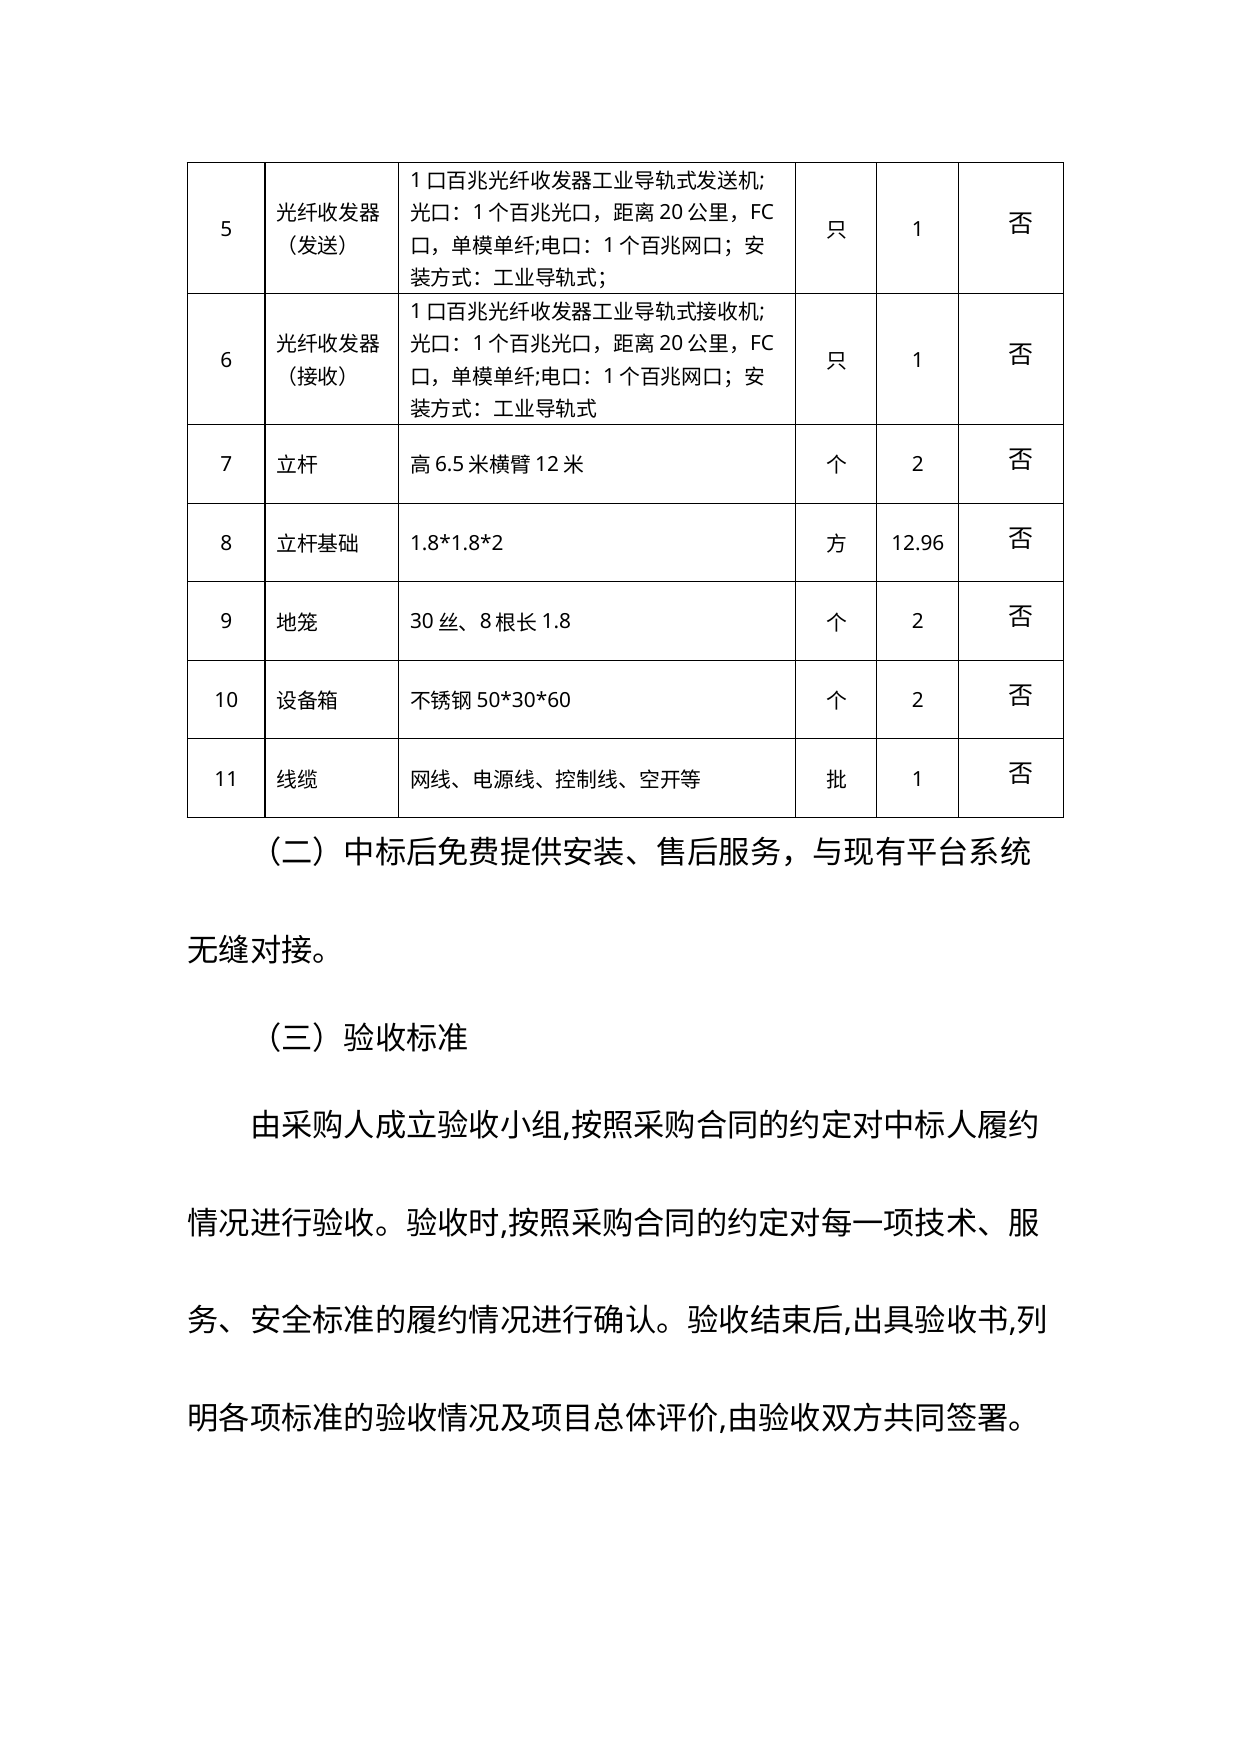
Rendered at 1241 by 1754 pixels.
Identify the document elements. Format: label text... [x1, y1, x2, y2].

table_cell 否 [959, 739, 1063, 817]
table_cell 不锈钢50*30*60 [399, 661, 795, 738]
table_cell 否 [959, 582, 1063, 660]
table_cell 个 [796, 661, 876, 738]
table_cell 否 [959, 504, 1063, 581]
table_cell 30丝、8根长1.8 [399, 582, 795, 660]
table_cell 1 [877, 739, 958, 817]
table_cell 立杆 [266, 425, 398, 503]
table_cell 2 [877, 425, 958, 503]
table_cell 否 [959, 661, 1063, 738]
table_cell 9 [188, 582, 264, 660]
table_cell 7 [188, 425, 264, 503]
table_cell 地笼 [266, 582, 398, 660]
table_cell 8 [188, 504, 264, 581]
table_cell 2 [877, 661, 958, 738]
table_cell 个 [796, 582, 876, 660]
table_cell 1口百兆光纤收发器工业导轨式接收机;光口：1个百兆光口，距离20公里，FC口，单模单纤;电口：1个百兆网口；安装方式：工业导轨式 [399, 294, 795, 424]
table_cell 10 [188, 661, 264, 738]
table_cell 1 [877, 294, 958, 424]
table_cell 11 [188, 739, 264, 817]
text （二）中标后免费提供安装、售后服务，与现有平台系统无缝对接。 [187, 818, 1053, 980]
table_cell 高6.5米横臂12米 [399, 425, 795, 503]
table_cell 2 [877, 582, 958, 660]
table_cell 1口百兆光纤收发器工业导轨式发送机;光口：1个百兆光口，距离20公里，FC口，单模单纤;电口：1个百兆网口；安装方式：工业导轨式； [399, 163, 795, 293]
table_cell 6 [188, 294, 264, 424]
table_cell 设备箱 [266, 661, 398, 738]
table_cell 方 [796, 504, 876, 581]
text 由采购人成立验收小组,按照采购合同的约定对中标人履约情况进行验收。验收时,按照采购合同的约定对每一项技术、服务、安全标准的履约情况进行确认。验收结束后,出具验收书,列明各项标准的验收情况及项目总体评价,由验收双方共同签署。 [187, 1091, 1053, 1448]
table_cell 只 [796, 294, 876, 424]
table_cell 否 [959, 294, 1063, 424]
table_cell 1.8*1.8*2 [399, 504, 795, 581]
text （三）验收标准 [187, 1003, 1053, 1068]
table_cell 只 [796, 163, 876, 293]
table_cell 12.96 [877, 504, 958, 581]
table_cell 光纤收发器（接收） [266, 294, 398, 424]
table_cell 1 [877, 163, 958, 293]
table_cell 线缆 [266, 739, 398, 817]
table_cell 否 [959, 425, 1063, 503]
table_cell 否 [959, 163, 1063, 293]
table_cell 批 [796, 739, 876, 817]
table_cell 个 [796, 425, 876, 503]
table_cell 立杆基础 [266, 504, 398, 581]
table_cell 网线、电源线、控制线、空开等 [399, 739, 795, 817]
table_cell 光纤收发器（发送） [266, 163, 398, 293]
table_cell 5 [188, 163, 264, 293]
